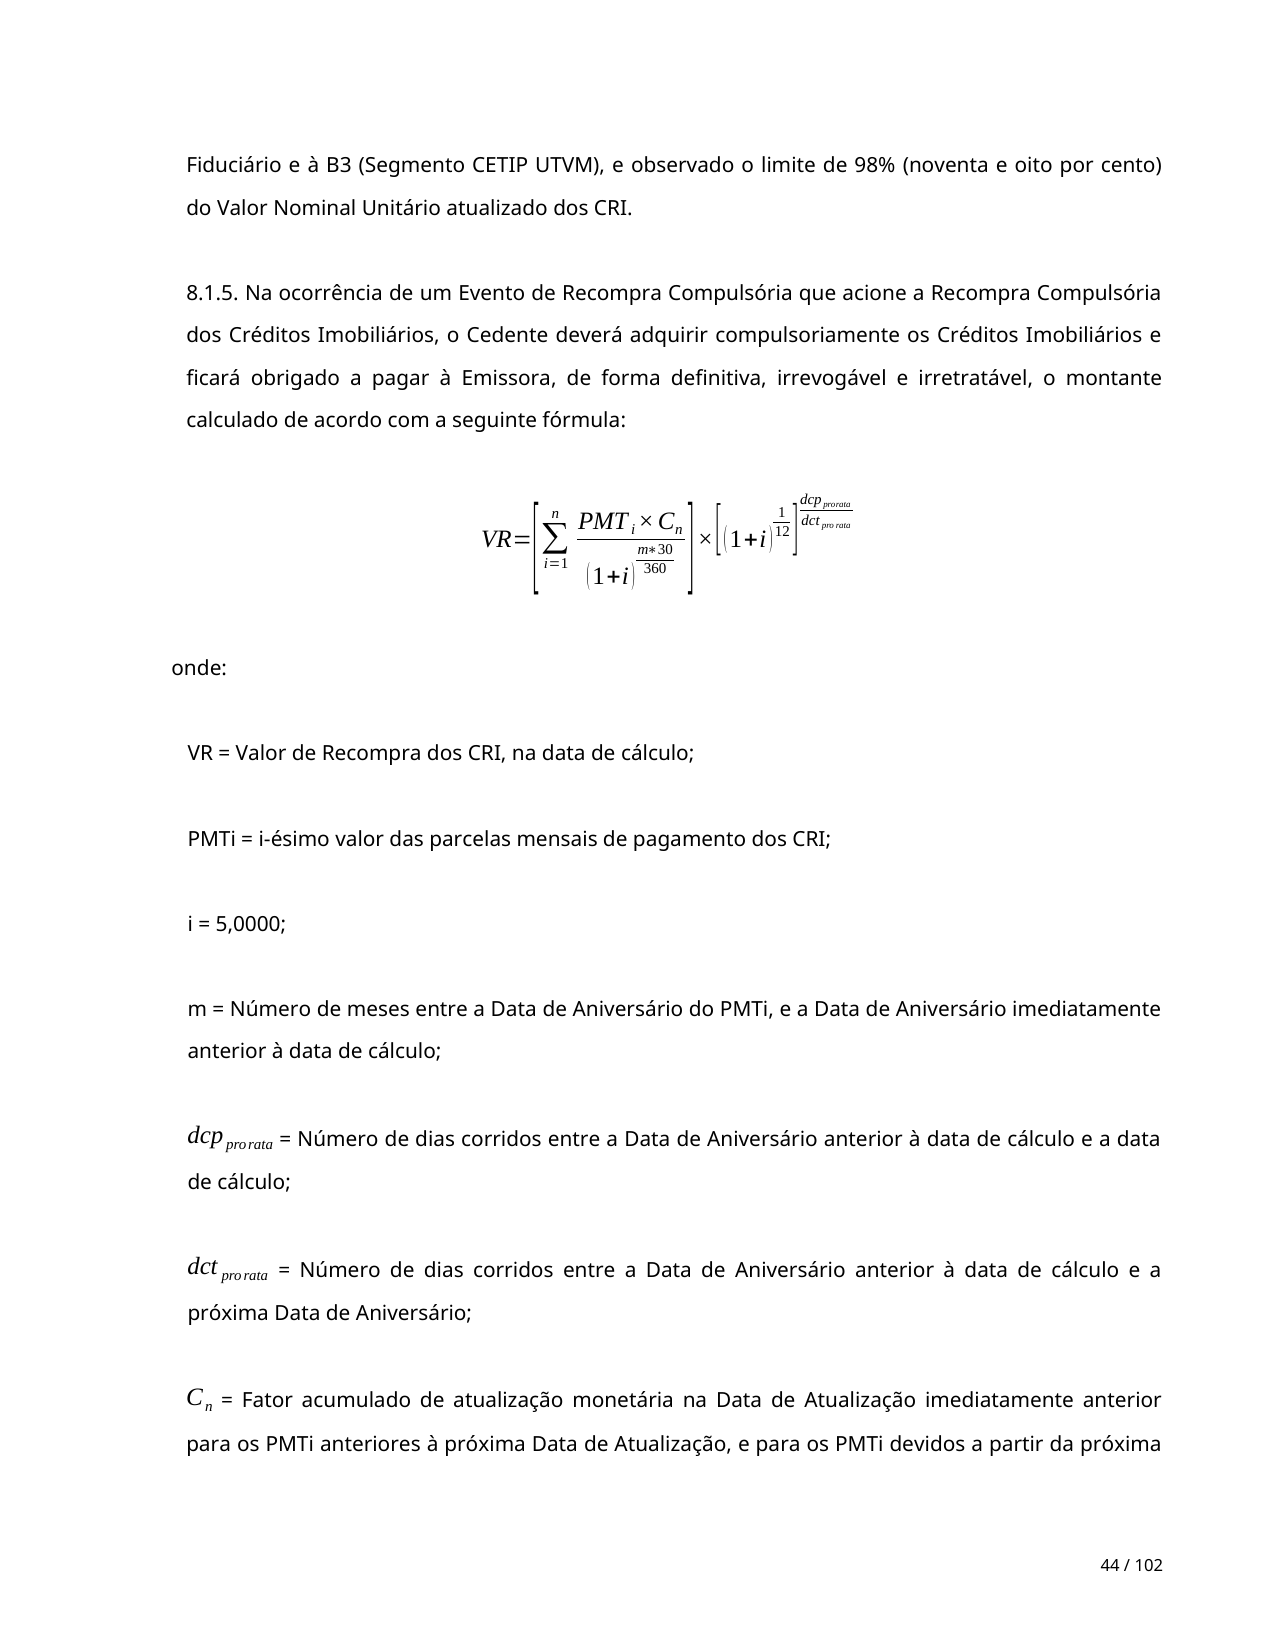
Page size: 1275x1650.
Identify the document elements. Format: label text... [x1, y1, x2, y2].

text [186, 150, 1163, 221]
text = Número de dias corridos entre a Data de Aniversário anterior à data de cálculo e a próxima Data de Aniversário; [187, 1253, 1163, 1327]
text m = Número de meses entre a Data de Aniversário do PMTi, e a Data de Aniversário imediatamente anterior à data de cálculo; [187, 994, 1163, 1065]
text 8.1.5. Na ocorrência de um Evento de Recompra Compulsória que acione a Recompra Compulsória dos Créditos Imobiliários, o Cedente deverá adquirir compulsoriamente os Créditos Imobiliários e ficará obrigado a pagar à Emissora, de forma definitiva, irrevogável e irretratável, o montante calculado de acordo com a seguinte fórmula: [186, 278, 1163, 434]
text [186, 1383, 1163, 1457]
text onde: [171, 653, 1163, 682]
text = Número de dias corridos entre a Data de Aniversário anterior à data de cálculo e a data de cálculo; [187, 1122, 1163, 1196]
text PMTi = i-ésimo valor das parcelas mensais de pagamento dos CRI; [187, 824, 1163, 852]
text i = 5,0000; [187, 909, 1163, 937]
text VR = Valor de Recompra dos CRI, na data de cálculo; [187, 738, 1163, 767]
